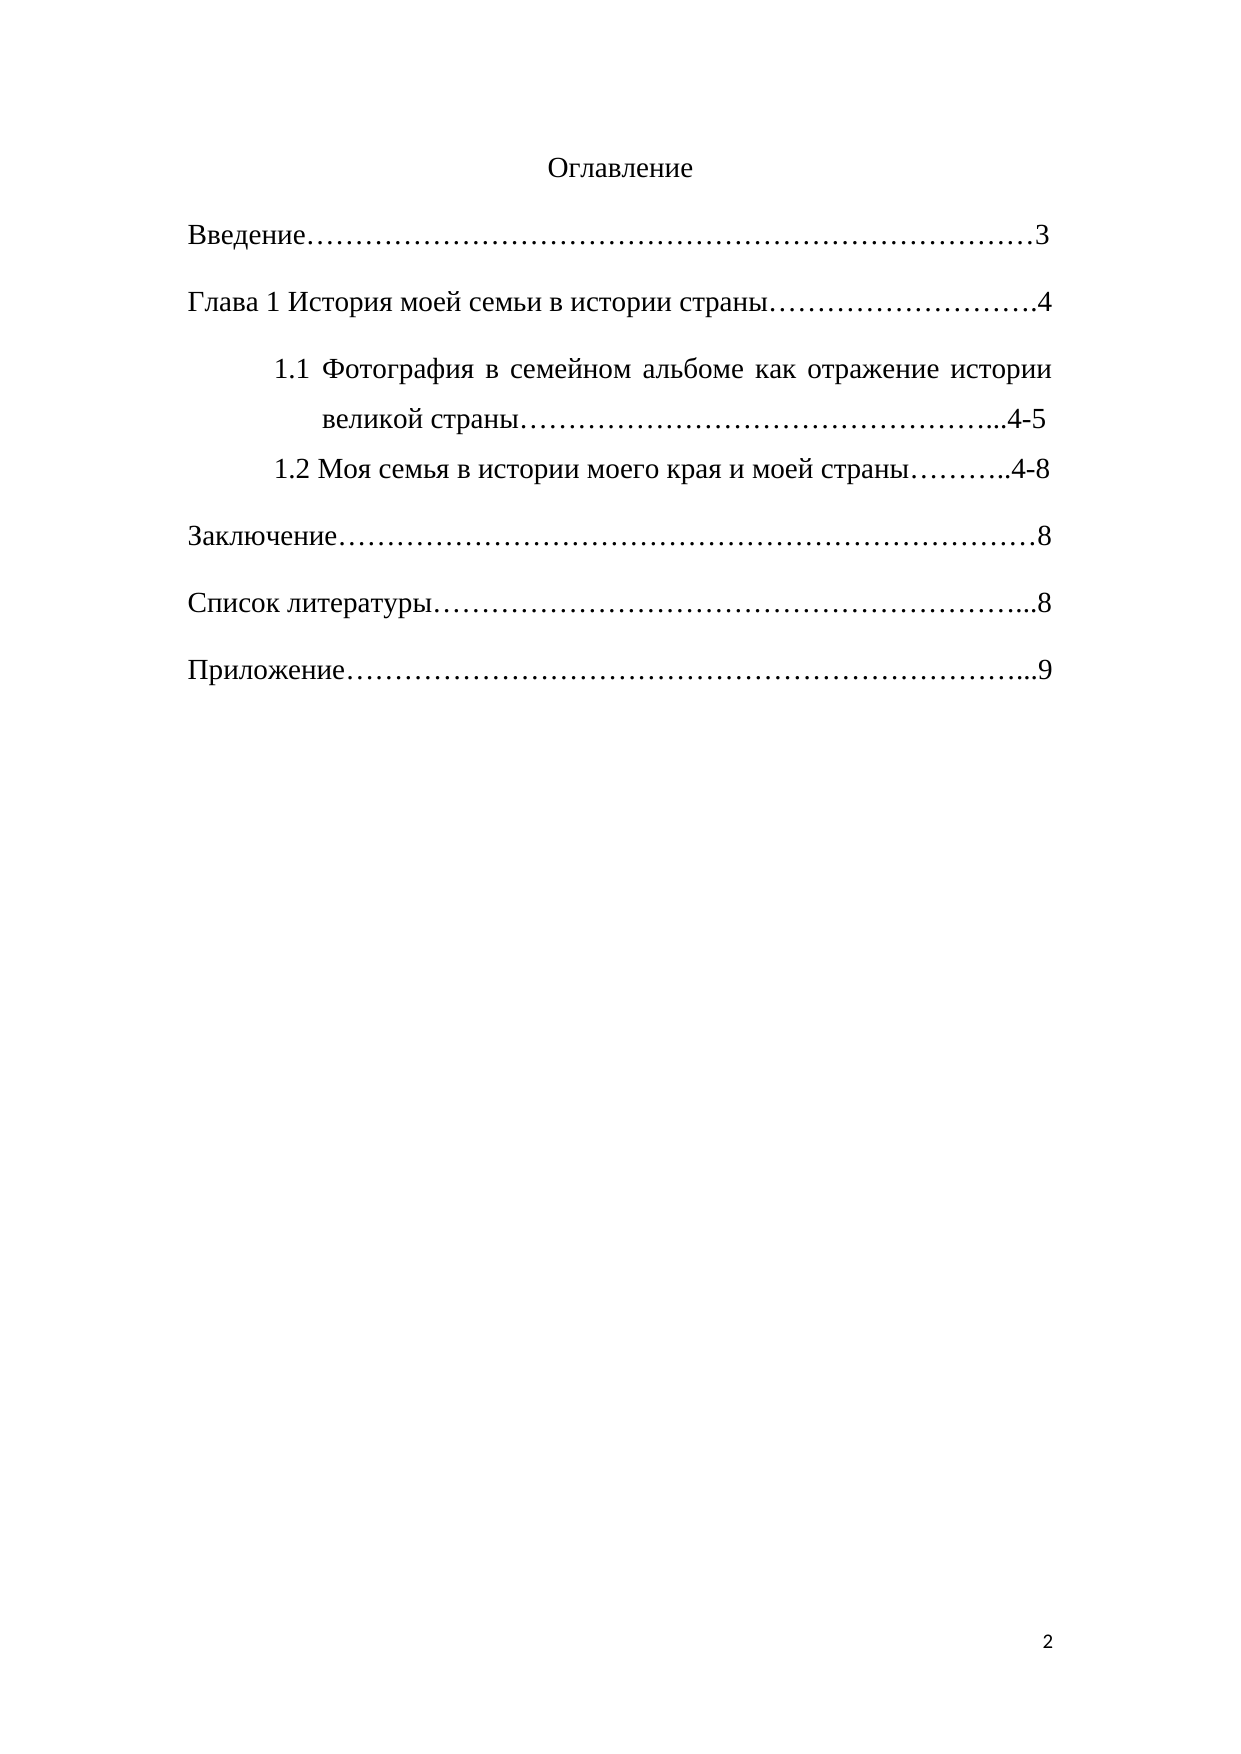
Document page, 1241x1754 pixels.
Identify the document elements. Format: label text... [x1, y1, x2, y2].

text Оглавление [187, 150, 1053, 183]
text Список литературы……………………………………………………...8 [187, 586, 1053, 619]
text Приложение……………………………………………………………...9 [187, 652, 1053, 686]
text Глава 1 История моей семьи в истории страны……………………….4 [187, 284, 1053, 317]
list 1.2 Моя семья в истории моего края и моей страны………..4-8 [273, 452, 1053, 485]
text Заключение………………………………………………………………8 [187, 518, 1053, 552]
list Фотография в семейном альбоме как отражение истории великой страны…………………………………………...4-5 [273, 351, 1053, 435]
text Введение…………………………………………………………………3 [187, 217, 1053, 251]
